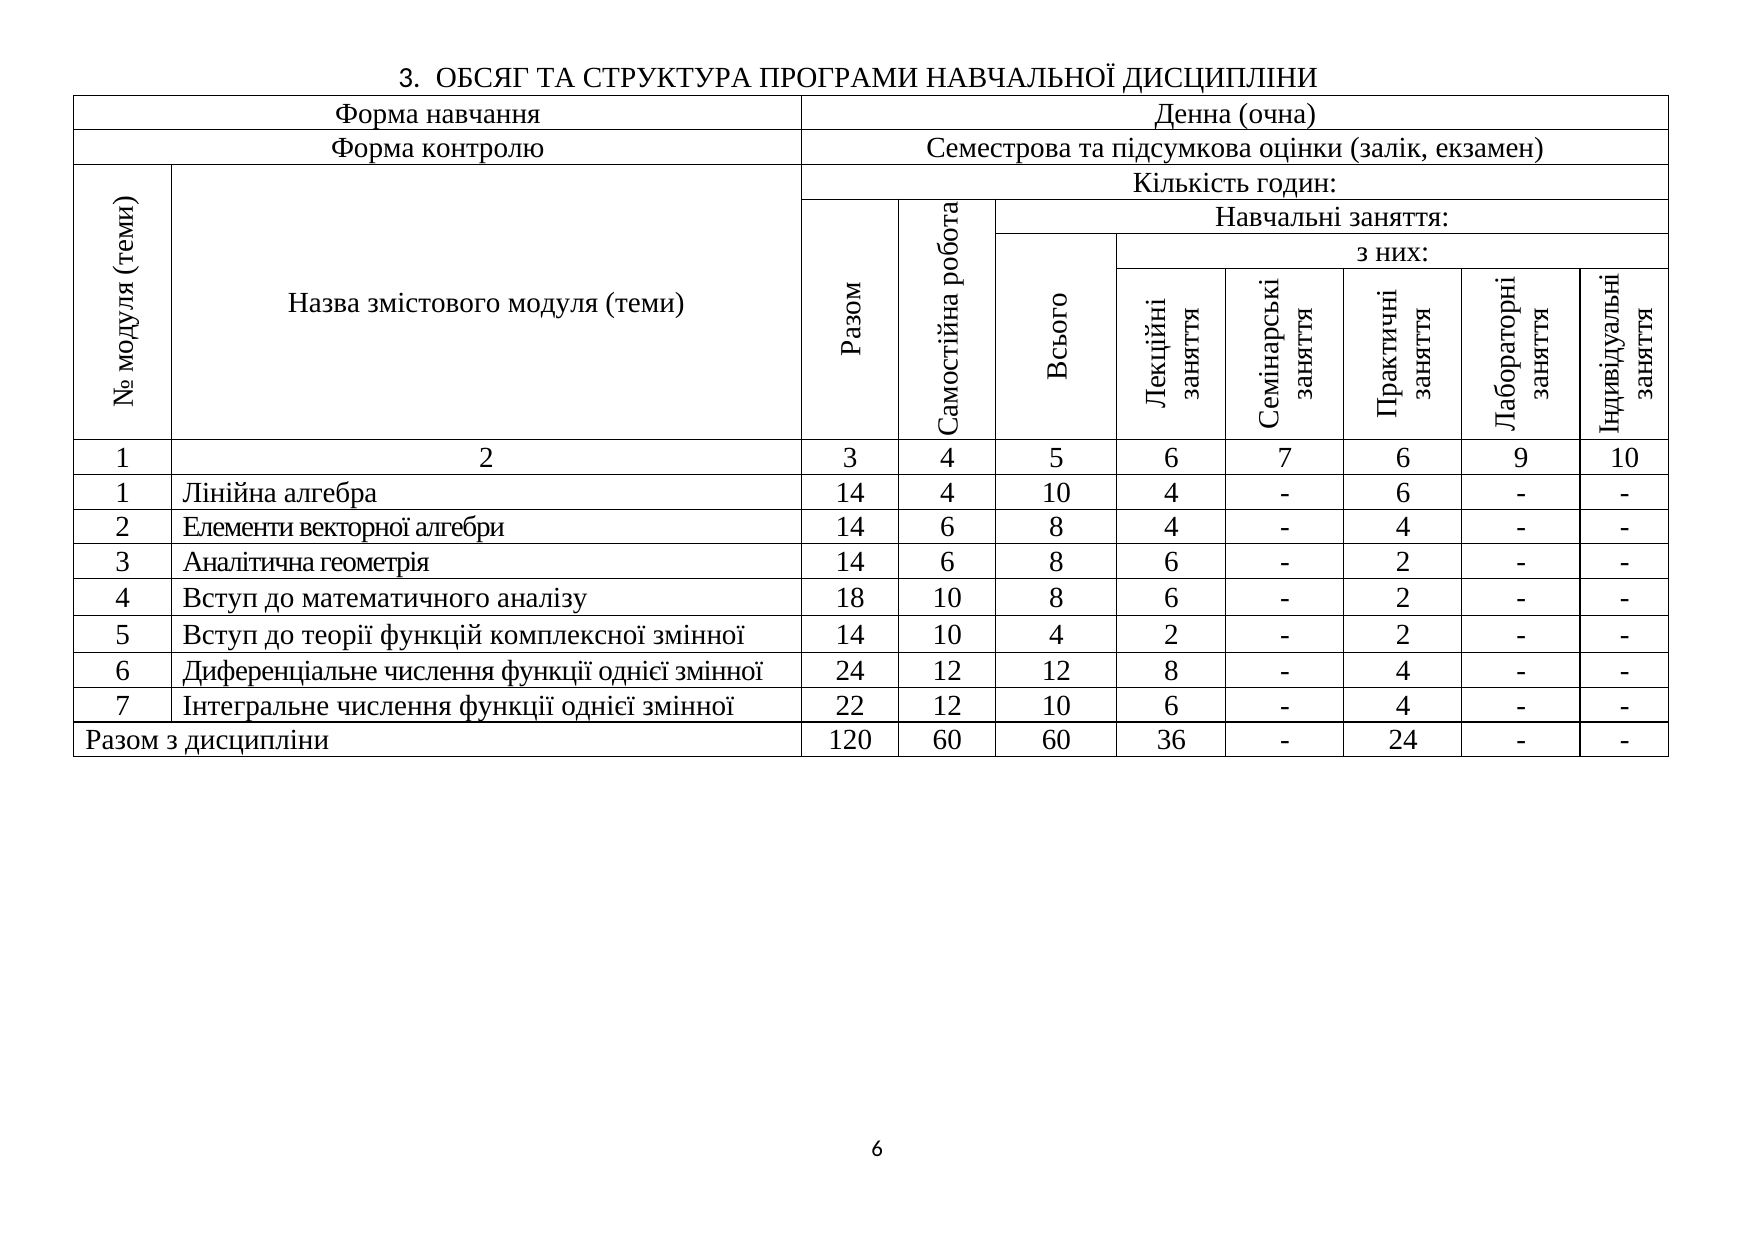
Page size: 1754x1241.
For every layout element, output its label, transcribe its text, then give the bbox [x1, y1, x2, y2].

table_header Денна (очна) [802, 96, 1668, 129]
table_cell 120 [802, 723, 898, 756]
table_cell 4 [1117, 475, 1225, 508]
table_cell 10 [996, 475, 1116, 508]
table_cell - [1226, 653, 1343, 687]
table_cell 22 [802, 688, 898, 721]
table_cell 24 [1344, 723, 1461, 756]
table_cell 6 [1117, 440, 1225, 474]
table_cell - [1226, 544, 1343, 578]
table_cell Лекційні заняття [1117, 269, 1225, 439]
table_cell 7 [1226, 440, 1343, 474]
table_cell 6 [1344, 440, 1461, 474]
table_cell 8 [996, 544, 1116, 578]
table_header Форма навчання [74, 96, 801, 129]
table_cell 14 [802, 475, 898, 508]
table_cell 14 [802, 544, 898, 578]
table_cell Практичні заняття [1344, 269, 1461, 439]
list Обсяг та структура програми навчальної дисципліни [51, 59, 1665, 95]
table_cell 10 [899, 579, 995, 615]
table_cell Навчальні заняття: [996, 200, 1668, 233]
table_cell 12 [899, 653, 995, 687]
table_cell 6 [1117, 544, 1225, 578]
table_cell 1 [74, 440, 171, 474]
table_cell Елементи векторної алгебри [172, 510, 801, 543]
table_cell 8 [996, 579, 1116, 615]
table_cell Разом з дисципліни [74, 723, 801, 756]
table_cell 3 [802, 440, 898, 474]
table_cell 9 [1462, 440, 1579, 474]
table_cell 6 [899, 544, 995, 578]
table_cell - [1581, 688, 1668, 721]
table_cell - [1462, 579, 1579, 615]
table_cell 2 [172, 440, 801, 474]
table_cell - [1462, 475, 1579, 508]
table_cell 8 [1117, 653, 1225, 687]
table_cell 12 [996, 653, 1116, 687]
table_cell - [1581, 616, 1668, 652]
table_cell - [1462, 544, 1579, 578]
table_cell - [1226, 616, 1343, 652]
table_cell 36 [1117, 723, 1225, 756]
table_cell 2 [74, 510, 171, 543]
table_cell 6 [1117, 688, 1225, 721]
table_cell Інтегральне числення функції однієї змінної [172, 688, 801, 721]
table_cell - [1226, 475, 1343, 508]
table_cell 6 [899, 510, 995, 543]
table_cell - [1581, 723, 1668, 756]
table_cell 60 [899, 723, 995, 756]
table_cell Семестрова та підсумкова оцінки (залік, екзамен) [802, 130, 1668, 164]
table_cell Семінарські заняття [1226, 269, 1343, 439]
table_cell - [1581, 544, 1668, 578]
table_cell 60 [996, 723, 1116, 756]
table_cell 2 [1117, 616, 1225, 652]
table_cell - [1581, 653, 1668, 687]
table_cell 4 [1344, 653, 1461, 687]
table_cell 2 [1344, 579, 1461, 615]
table_cell 24 [802, 653, 898, 687]
table_cell 4 [899, 475, 995, 508]
table_cell Назва змістового модуля (теми) [172, 165, 801, 439]
table_cell - [1226, 723, 1343, 756]
table_cell 8 [996, 510, 1116, 543]
table_cell Всього [996, 234, 1116, 439]
table_cell 10 [899, 616, 995, 652]
table_cell - [1462, 723, 1579, 756]
table_cell Аналітична геометрія [172, 544, 801, 578]
table_cell Диференціальне числення функції однієї змінної [172, 653, 801, 687]
table_cell 14 [802, 616, 898, 652]
table_cell 4 [1344, 688, 1461, 721]
table_cell Форма контролю [74, 130, 801, 164]
table_cell 12 [899, 688, 995, 721]
table_cell Вступ до теорії функцій комплексної змінної [172, 616, 801, 652]
table_cell 5 [996, 440, 1116, 474]
table_cell 18 [802, 579, 898, 615]
table_cell 4 [1117, 510, 1225, 543]
table_cell Кількість годин: [802, 165, 1668, 198]
table_cell 4 [996, 616, 1116, 652]
table_cell 6 [74, 653, 171, 687]
table_cell Разом [802, 200, 898, 439]
table_cell 2 [1344, 616, 1461, 652]
table_cell з них: [1117, 234, 1668, 268]
table_cell - [1462, 688, 1579, 721]
table_cell - [1581, 475, 1668, 508]
table_cell - [1226, 510, 1343, 543]
table_cell Самостійна робота [899, 200, 995, 439]
table_cell Індивідуальні заняття [1581, 269, 1668, 439]
table_cell 10 [996, 688, 1116, 721]
table_cell 4 [1344, 510, 1461, 543]
table_cell - [1581, 510, 1668, 543]
table_cell 3 [74, 544, 171, 578]
table_cell - [1226, 688, 1343, 721]
table_cell 2 [1344, 544, 1461, 578]
table_cell 14 [802, 510, 898, 543]
table_cell Лабораторні заняття [1462, 269, 1579, 439]
table_cell - [1462, 616, 1579, 652]
table_cell 6 [1344, 475, 1461, 508]
table_cell 10 [1581, 440, 1668, 474]
table_cell № модуля (теми) [74, 165, 171, 439]
table_cell 1 [74, 475, 171, 508]
table_cell 4 [899, 440, 995, 474]
table_cell - [1462, 510, 1579, 543]
table_cell Лінійна алгебра [172, 475, 801, 508]
table_cell 7 [74, 688, 171, 721]
table_cell 6 [1117, 579, 1225, 615]
table_cell - [1581, 579, 1668, 615]
table_cell - [1226, 579, 1343, 615]
table_cell 4 [74, 579, 171, 615]
table_cell - [1462, 653, 1579, 687]
table_cell 5 [74, 616, 171, 652]
table_cell Вступ до математичного аналізу [172, 579, 801, 615]
